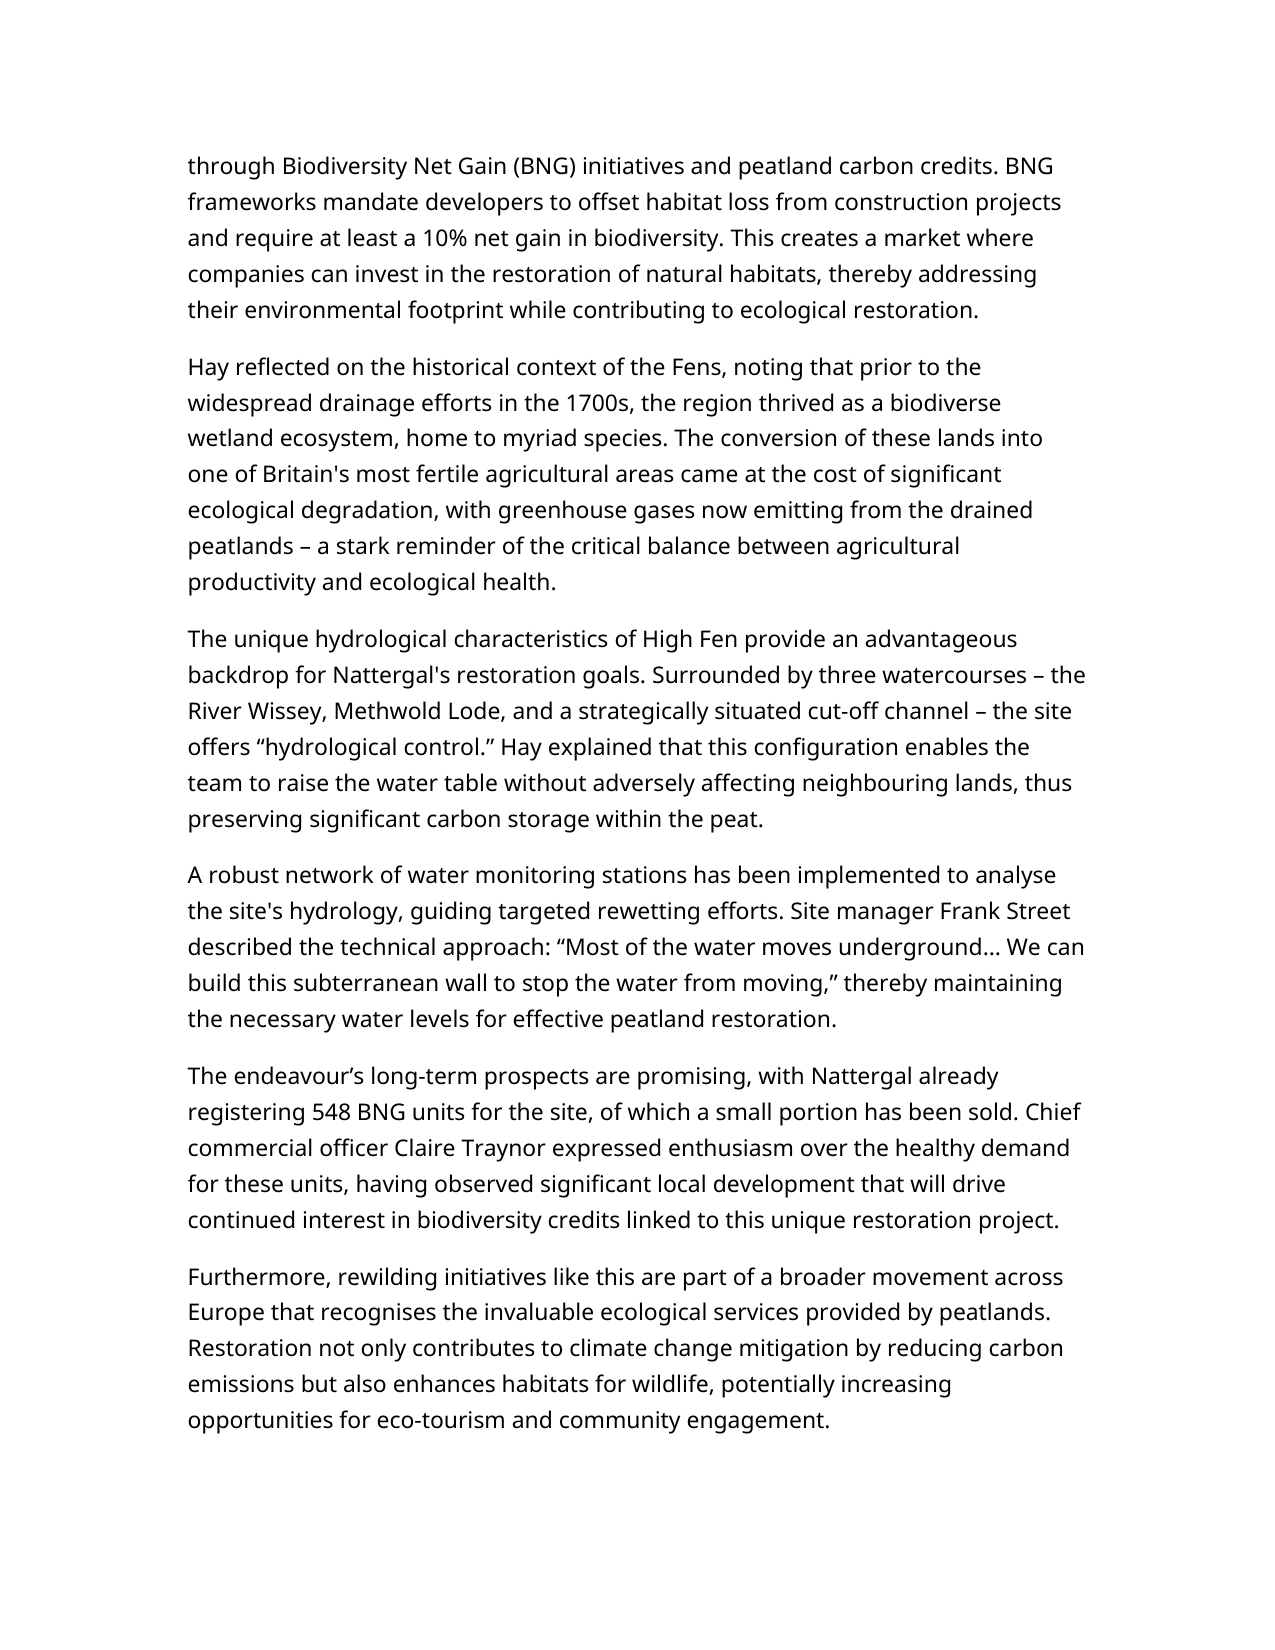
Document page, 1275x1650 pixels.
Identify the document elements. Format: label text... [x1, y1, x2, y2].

text Furthermore, rewilding initiatives like this are part of a broader movement across Europe that recognises the invaluable ecological services provided by peatlands. Restoration not only contributes to climate change mitigation by reducing carbon emissions but also enhances habitats for wildlife, potentially increasing opportunities for eco-tourism and community engagement. [187, 1260, 1087, 1435]
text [187, 150, 1087, 325]
text A robust network of water monitoring stations has been implemented to analyse the site's hydrology, guiding targeted rewetting efforts. Site manager Frank Street described the technical approach: “Most of the water moves underground… We can build this subterranean wall to stop the water from moving,” thereby maintaining the necessary water levels for effective peatland restoration. [187, 859, 1087, 1034]
text Hay reflected on the historical context of the Fens, noting that prior to the widespread drainage efforts in the 1700s, the region thrived as a biodiverse wetland ecosystem, home to myriad species. The conversion of these lands into one of Britain's most fertile agricultural areas came at the cost of significant ecological degradation, with greenhouse gases now emitting from the drained peatlands – a stark reminder of the critical balance between agricultural productivity and ecological health. [187, 351, 1087, 597]
text The endeavour’s long-term prospects are promising, with Nattergal already registering 548 BNG units for the site, of which a small portion has been sold. Chief commercial officer Claire Traynor expressed enthusiasm over the healthy demand for these units, having observed significant local development that will drive continued interest in biodiversity credits linked to this unique restoration project. [187, 1060, 1087, 1235]
text The unique hydrological characteristics of High Fen provide an advantageous backdrop for Nattergal's restoration goals. Surrounded by three watercourses – the River Wissey, Methwold Lode, and a strategically situated cut-off channel – the site offers “hydrological control.” Hay explained that this configuration enables the team to raise the water table without adversely affecting neighbouring lands, thus preserving significant carbon storage within the peat. [187, 623, 1087, 834]
